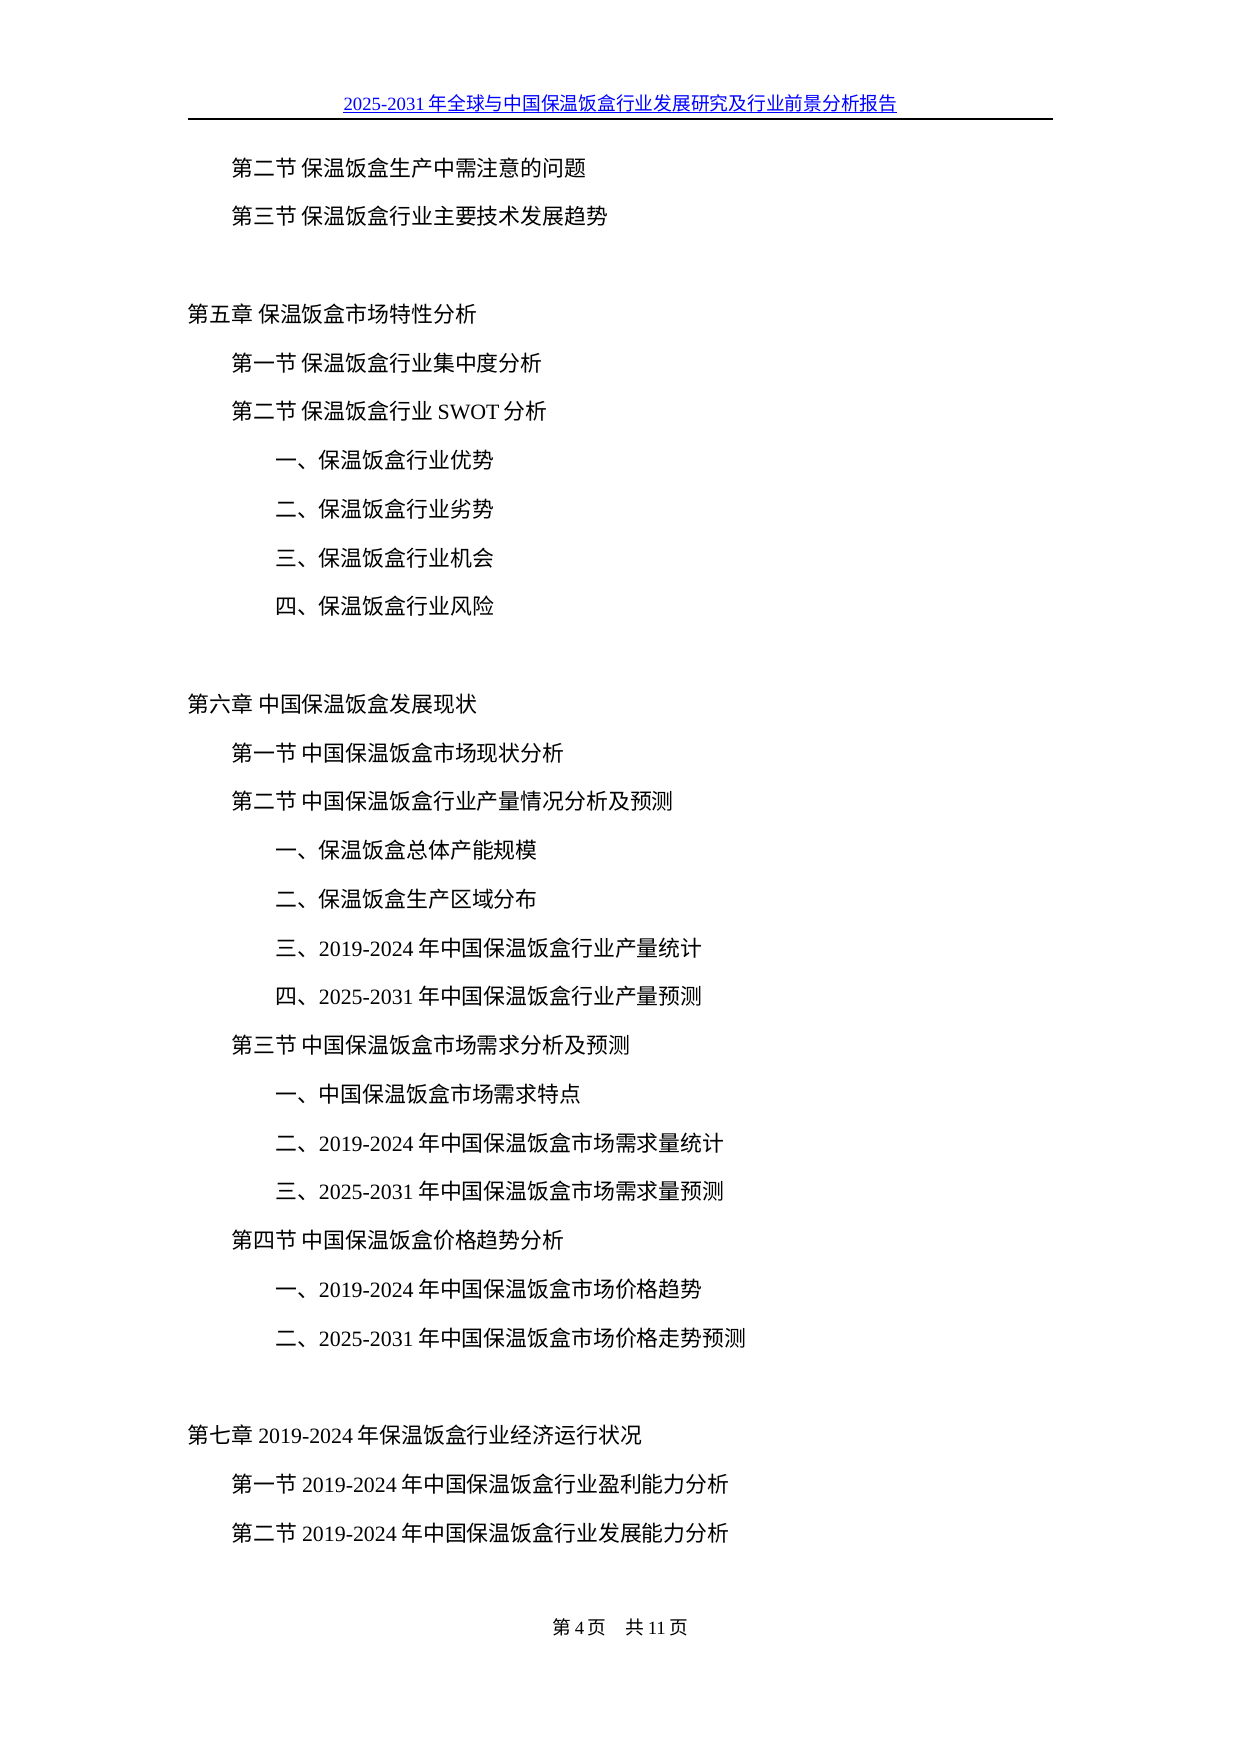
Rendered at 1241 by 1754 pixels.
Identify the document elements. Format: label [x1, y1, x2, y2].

text [187, 150, 1053, 1548]
